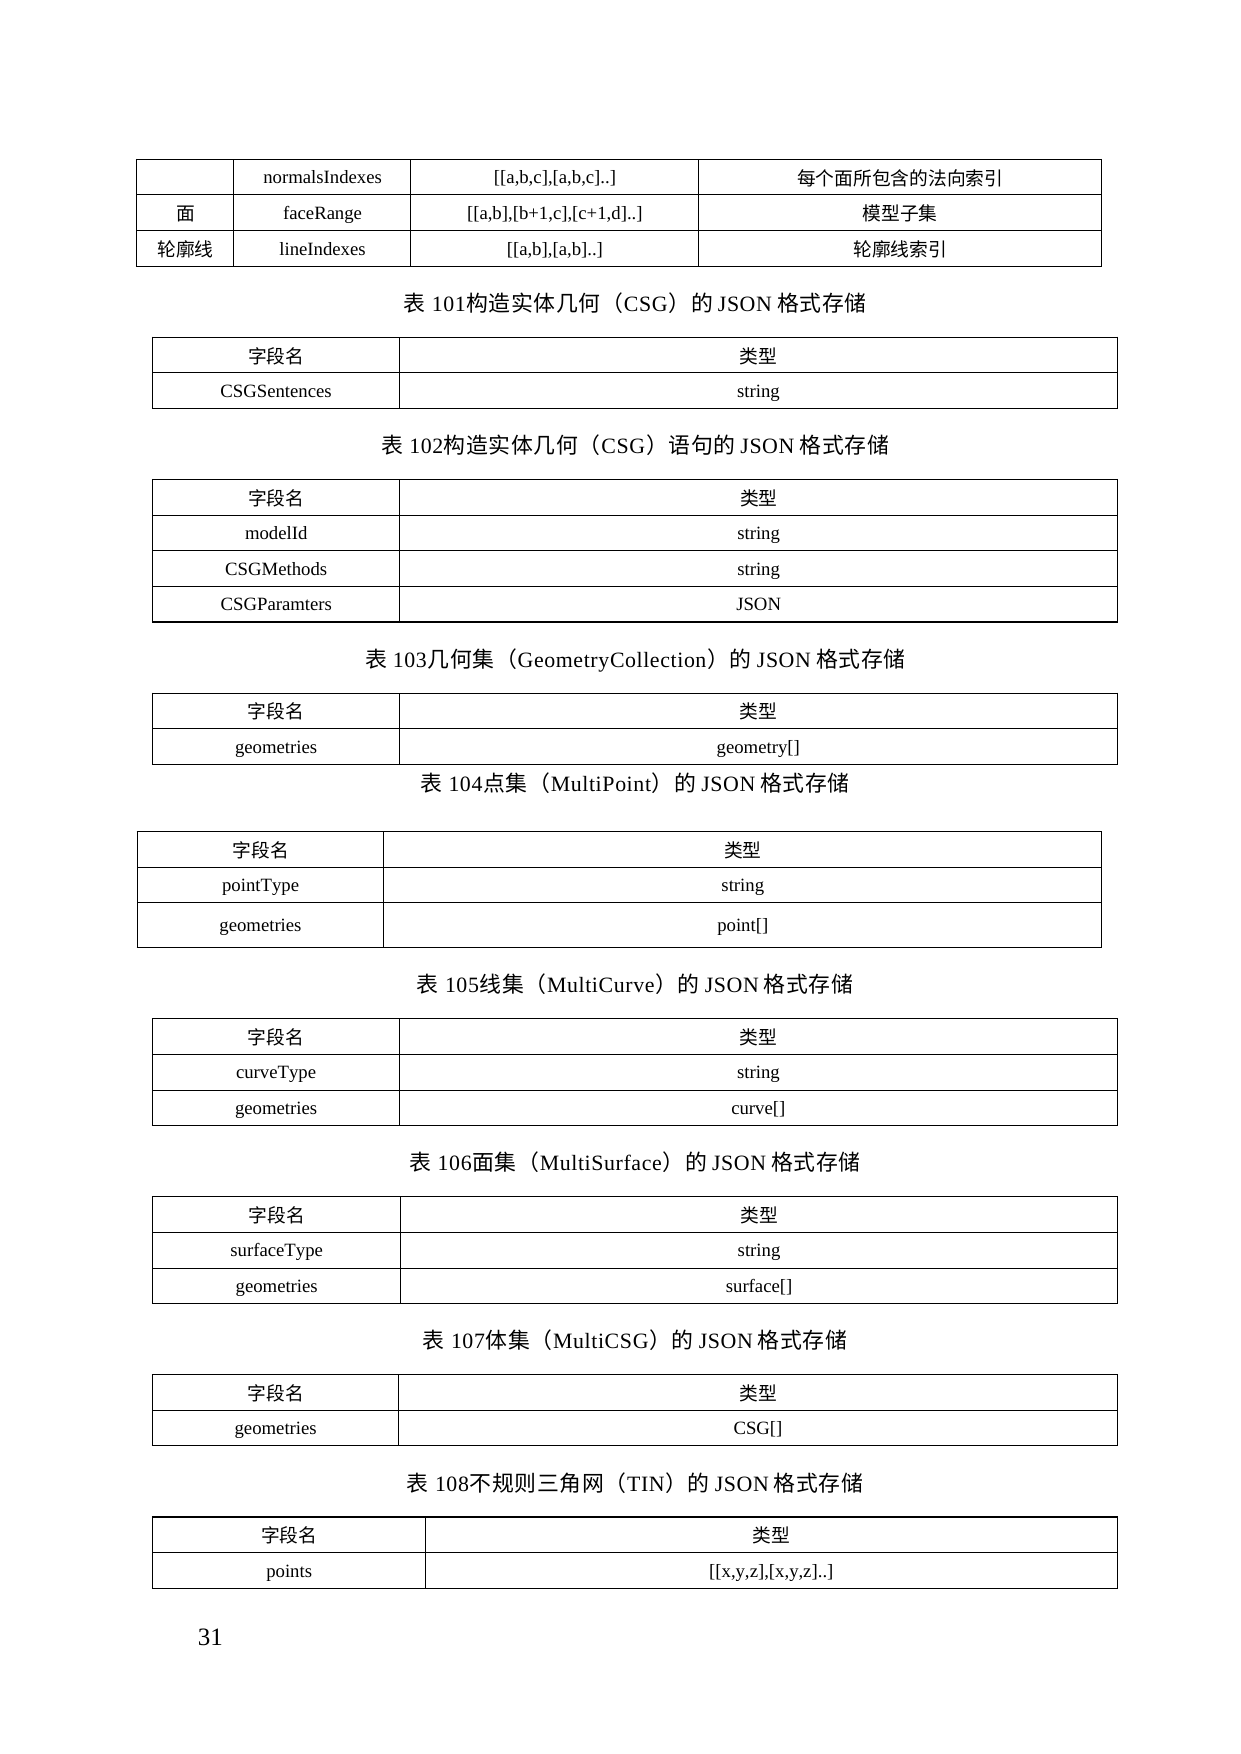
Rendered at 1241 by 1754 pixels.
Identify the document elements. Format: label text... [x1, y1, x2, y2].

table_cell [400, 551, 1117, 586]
text 表 105点集（MultiPoint）的JSON格式存储 [148, 765, 1122, 799]
text 表 109不规则三角网（TIN）的JSON格式存储 [148, 1464, 1122, 1499]
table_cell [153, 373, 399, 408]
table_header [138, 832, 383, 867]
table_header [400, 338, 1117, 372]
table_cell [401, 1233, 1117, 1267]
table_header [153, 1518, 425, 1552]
text 表 102构造实体几何（CSG）的JSON格式存储 [148, 284, 1122, 319]
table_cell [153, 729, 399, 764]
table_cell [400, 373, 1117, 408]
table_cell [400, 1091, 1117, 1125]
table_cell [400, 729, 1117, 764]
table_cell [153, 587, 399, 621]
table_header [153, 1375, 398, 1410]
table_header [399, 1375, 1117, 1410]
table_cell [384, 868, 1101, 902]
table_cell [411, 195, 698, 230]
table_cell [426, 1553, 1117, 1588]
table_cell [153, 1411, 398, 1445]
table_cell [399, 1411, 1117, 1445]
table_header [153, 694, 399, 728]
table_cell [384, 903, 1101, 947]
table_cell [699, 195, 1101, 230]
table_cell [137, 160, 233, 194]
text 表 103构造实体几何（CSG）语句的JSON格式存储 [148, 427, 1122, 461]
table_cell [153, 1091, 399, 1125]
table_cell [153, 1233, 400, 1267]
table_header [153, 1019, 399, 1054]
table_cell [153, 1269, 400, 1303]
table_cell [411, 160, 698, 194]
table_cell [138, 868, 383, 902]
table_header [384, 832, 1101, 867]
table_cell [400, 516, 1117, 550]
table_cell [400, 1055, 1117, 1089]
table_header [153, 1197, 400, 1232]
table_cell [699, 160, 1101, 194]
text 表 108体集（MultiCSG）的JSON格式存储 [148, 1322, 1122, 1356]
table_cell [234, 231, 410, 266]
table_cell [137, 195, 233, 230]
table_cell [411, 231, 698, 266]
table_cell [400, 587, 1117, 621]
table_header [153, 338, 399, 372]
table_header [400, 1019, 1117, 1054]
text 表 107面集（MultiSurface）的JSON格式存储 [148, 1144, 1122, 1178]
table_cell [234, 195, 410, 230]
text 表 104几何集（GeometryCollection）的JSON格式存储 [148, 640, 1122, 675]
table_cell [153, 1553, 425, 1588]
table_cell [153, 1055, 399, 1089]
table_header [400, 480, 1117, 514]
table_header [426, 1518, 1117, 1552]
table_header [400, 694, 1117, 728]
text 表 106线集（MultiCurve）的JSON格式存储 [148, 966, 1122, 1001]
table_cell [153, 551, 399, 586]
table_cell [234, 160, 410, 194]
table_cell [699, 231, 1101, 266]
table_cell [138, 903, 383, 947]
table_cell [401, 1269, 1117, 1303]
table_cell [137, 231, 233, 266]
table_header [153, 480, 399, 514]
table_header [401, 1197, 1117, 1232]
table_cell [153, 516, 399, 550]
